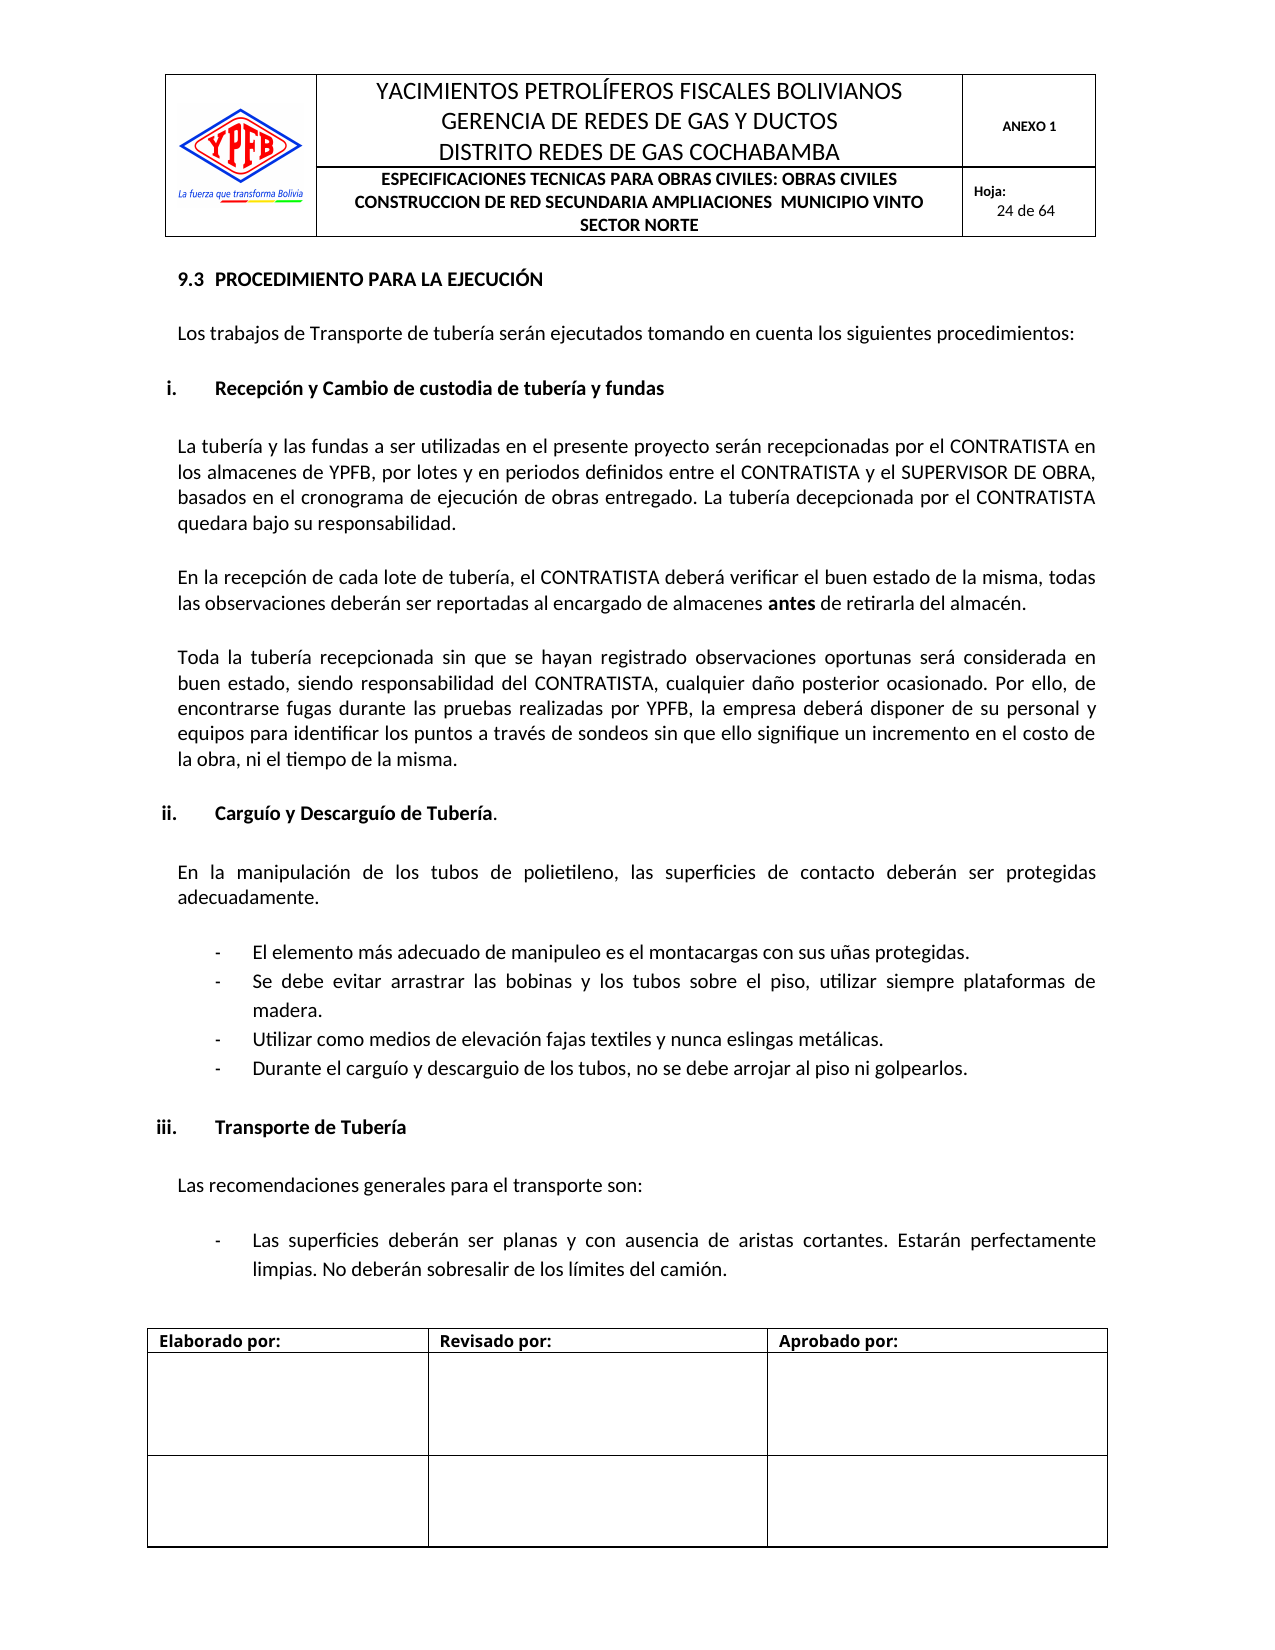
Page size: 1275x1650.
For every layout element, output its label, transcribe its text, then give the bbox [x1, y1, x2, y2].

list Utilizar como medios de elevación fajas textiles y nunca eslingas metálicas. [215, 1026, 1098, 1052]
list Se debe evitar arrastrar las bobinas y los tubos sobre el piso, utilizar siempre plataformas de madera. [215, 968, 1098, 1023]
text Los trabajos de Transporte de tubería serán ejecutados tomando en cuenta los siguientes procedimientos: [177, 321, 1098, 346]
picture [176, 103, 304, 208]
text En la recepción de cada lote de tubería, el CONTRATISTA deberá verificar el buen estado de la misma, todas las observaciones deberán ser reportadas al encargado de almacenes antes de retirarla del almacén. [177, 564, 1098, 615]
list Durante el carguío y descarguio de los tubos, no se debe arrojar al piso ni golpearlos. [215, 1056, 1098, 1081]
text Las recomendaciones generales para el transporte son: [177, 1172, 1098, 1198]
text La tubería y las fundas a ser utilizadas en el presente proyecto serán recepcionadas por el CONTRATISTA en los almacenes de YPFB, por lotes y en periodos definidos entre el CONTRATISTA y el SUPERVISOR DE OBRA, basados en el cronograma de ejecución de obras entregado. La tubería decepcionada por el CONTRATISTA quedara bajo su responsabilidad. [177, 433, 1098, 535]
list Transporte de Tubería [177, 1114, 1098, 1139]
list Carguío y Descarguío de Tubería. [177, 801, 1098, 826]
text En la manipulación de los tubos de polietileno, las superficies de contacto deberán ser protegidas adecuadamente. [177, 859, 1098, 910]
text Toda la tubería recepcionada sin que se hayan registrado observaciones oportunas será considerada en buen estado, siendo responsabilidad del CONTRATISTA, cualquier daño posterior ocasionado. Por ello, de encontrarse fugas durante las pruebas realizadas por YPFB, la empresa deberá disponer de su personal y equipos para identificar los puntos a través de sondeos sin que ello signifique un incremento en el costo de la obra, ni el tiempo de la misma. [177, 644, 1098, 771]
list El elemento más adecuado de manipuleo es el montacargas con sus uñas protegidas. [215, 939, 1098, 964]
subtitle PROCEDIMIENTO PARA LA EJECUCIÓN [177, 266, 1098, 291]
list Recepción y Cambio de custodia de tubería y fundas [177, 375, 1098, 401]
list Las superficies deberán ser planas y con ausencia de aristas cortantes. Estarán perfectamente limpias. No deberán sobresalir de los límites del camión. [215, 1227, 1098, 1281]
